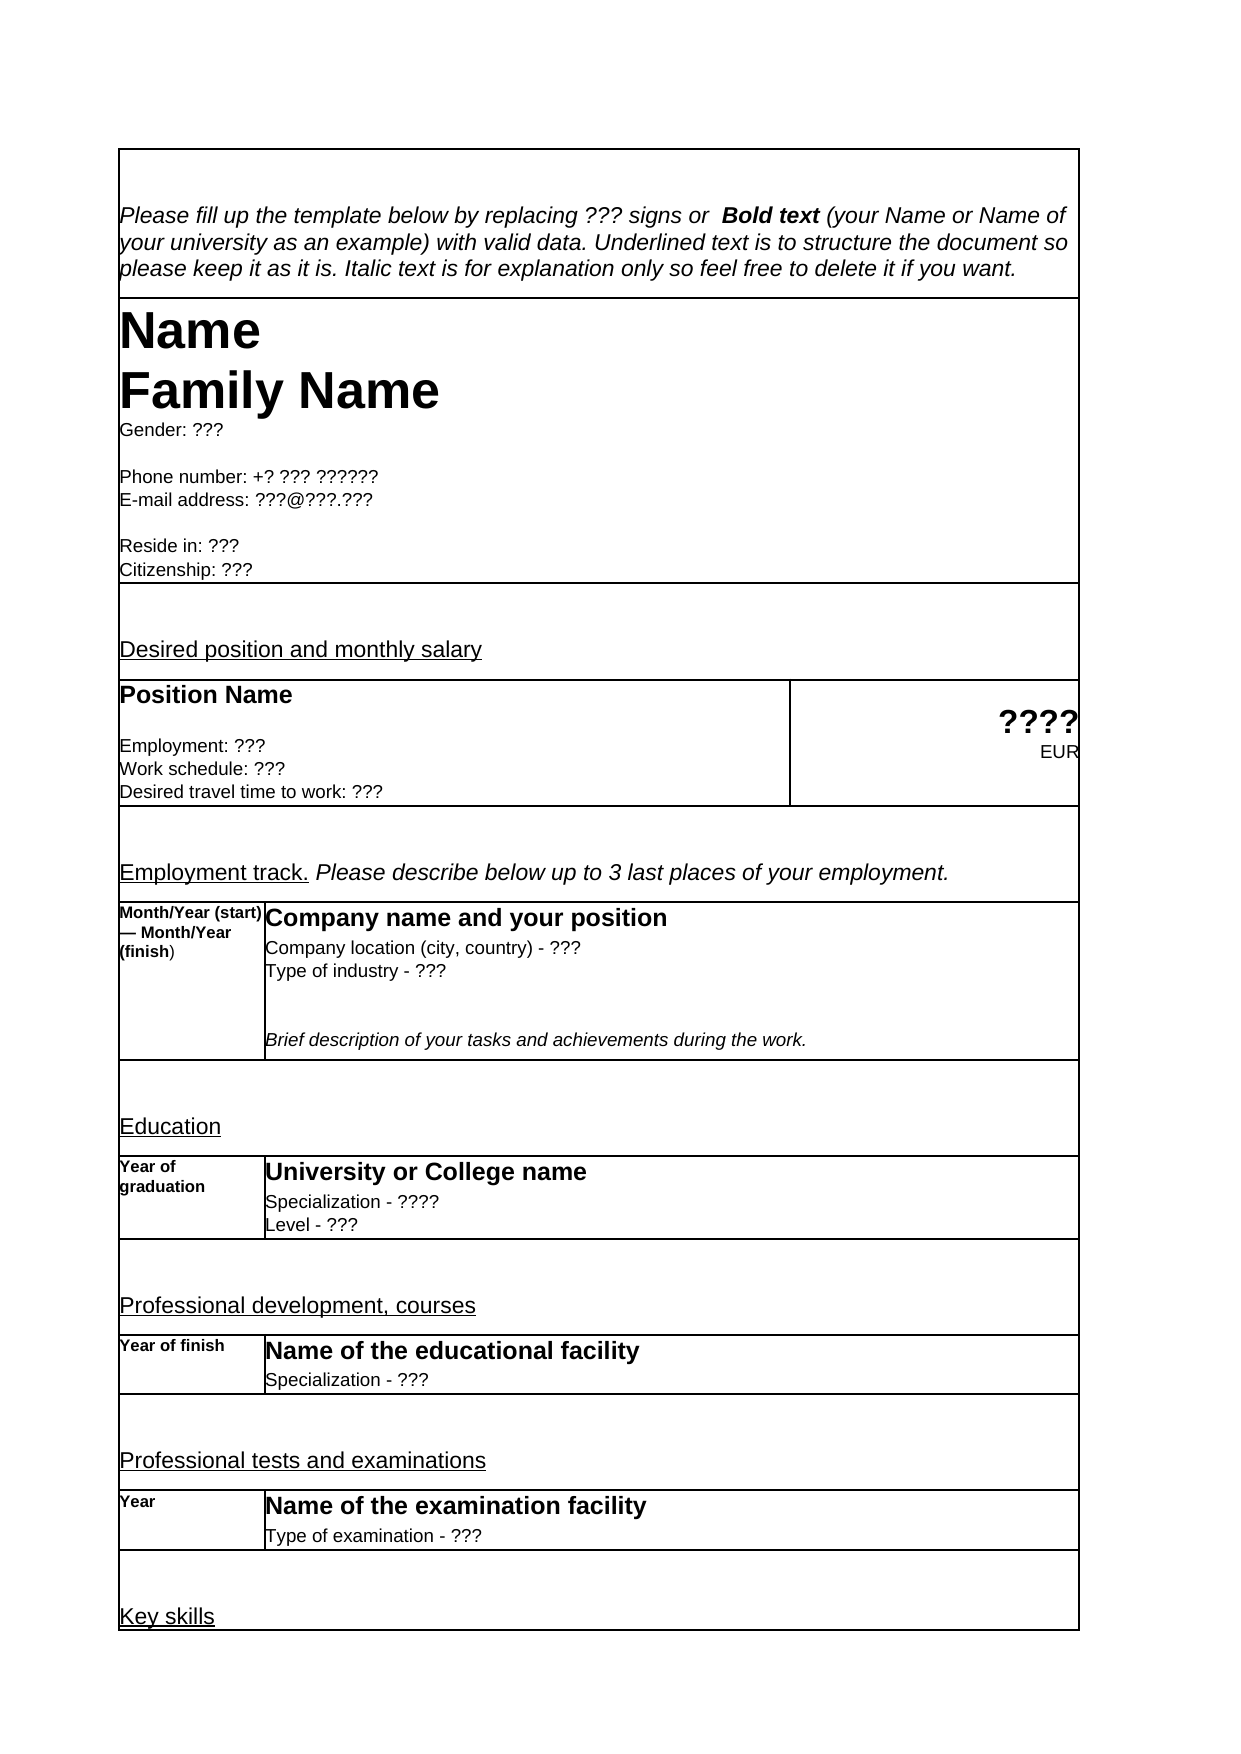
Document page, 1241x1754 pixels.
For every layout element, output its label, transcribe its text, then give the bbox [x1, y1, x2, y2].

table_cell ???? EUR [791, 681, 1078, 805]
table_cell Year of graduation [120, 1157, 264, 1238]
table_cell University or College name Specialization - ???? Level - ??? [266, 1157, 1078, 1238]
table_header Please fill up the template below by replacing ??? signs or Bold text (your Name or Name of your university as an example) with valid data. Underlined text is to structure the document so please keep it as it is. Italic text is for explanation only so feel free to delete it if you want. [120, 150, 1078, 297]
table_cell Name of the educational facility Specialization - ??? [266, 1336, 1078, 1393]
table_cell Year of finish [120, 1336, 264, 1393]
table_cell Position Name Employment: ??? Work schedule: ??? Desired travel time to work: ??? [120, 681, 789, 805]
table_cell Employment track. Please describe below up to 3 last places of your employment. [120, 807, 1078, 901]
table_cell Month/Year (start) — Month/Year (finish) [120, 903, 264, 1059]
table_cell Year [120, 1491, 264, 1548]
table_cell Company name and your position Company location (city, country) - ??? Type of industry - ??? Brief description of your tasks and achievements during the work. [266, 903, 1078, 1059]
table_cell Name of the examination facility Type of examination - ??? [266, 1491, 1078, 1548]
table_cell Name Family Name Gender: ??? Phone number: +? ??? ?????? E-mail address: ???@???.??? Reside in: ??? Citizenship: ??? [120, 299, 1078, 582]
table_cell Education [120, 1061, 1078, 1155]
table_cell Professional tests and examinations [120, 1395, 1078, 1489]
table_cell Professional development, courses [120, 1240, 1078, 1334]
table_cell Key skills [120, 1551, 1078, 1629]
table_cell Desired position and monthly salary [120, 584, 1078, 678]
